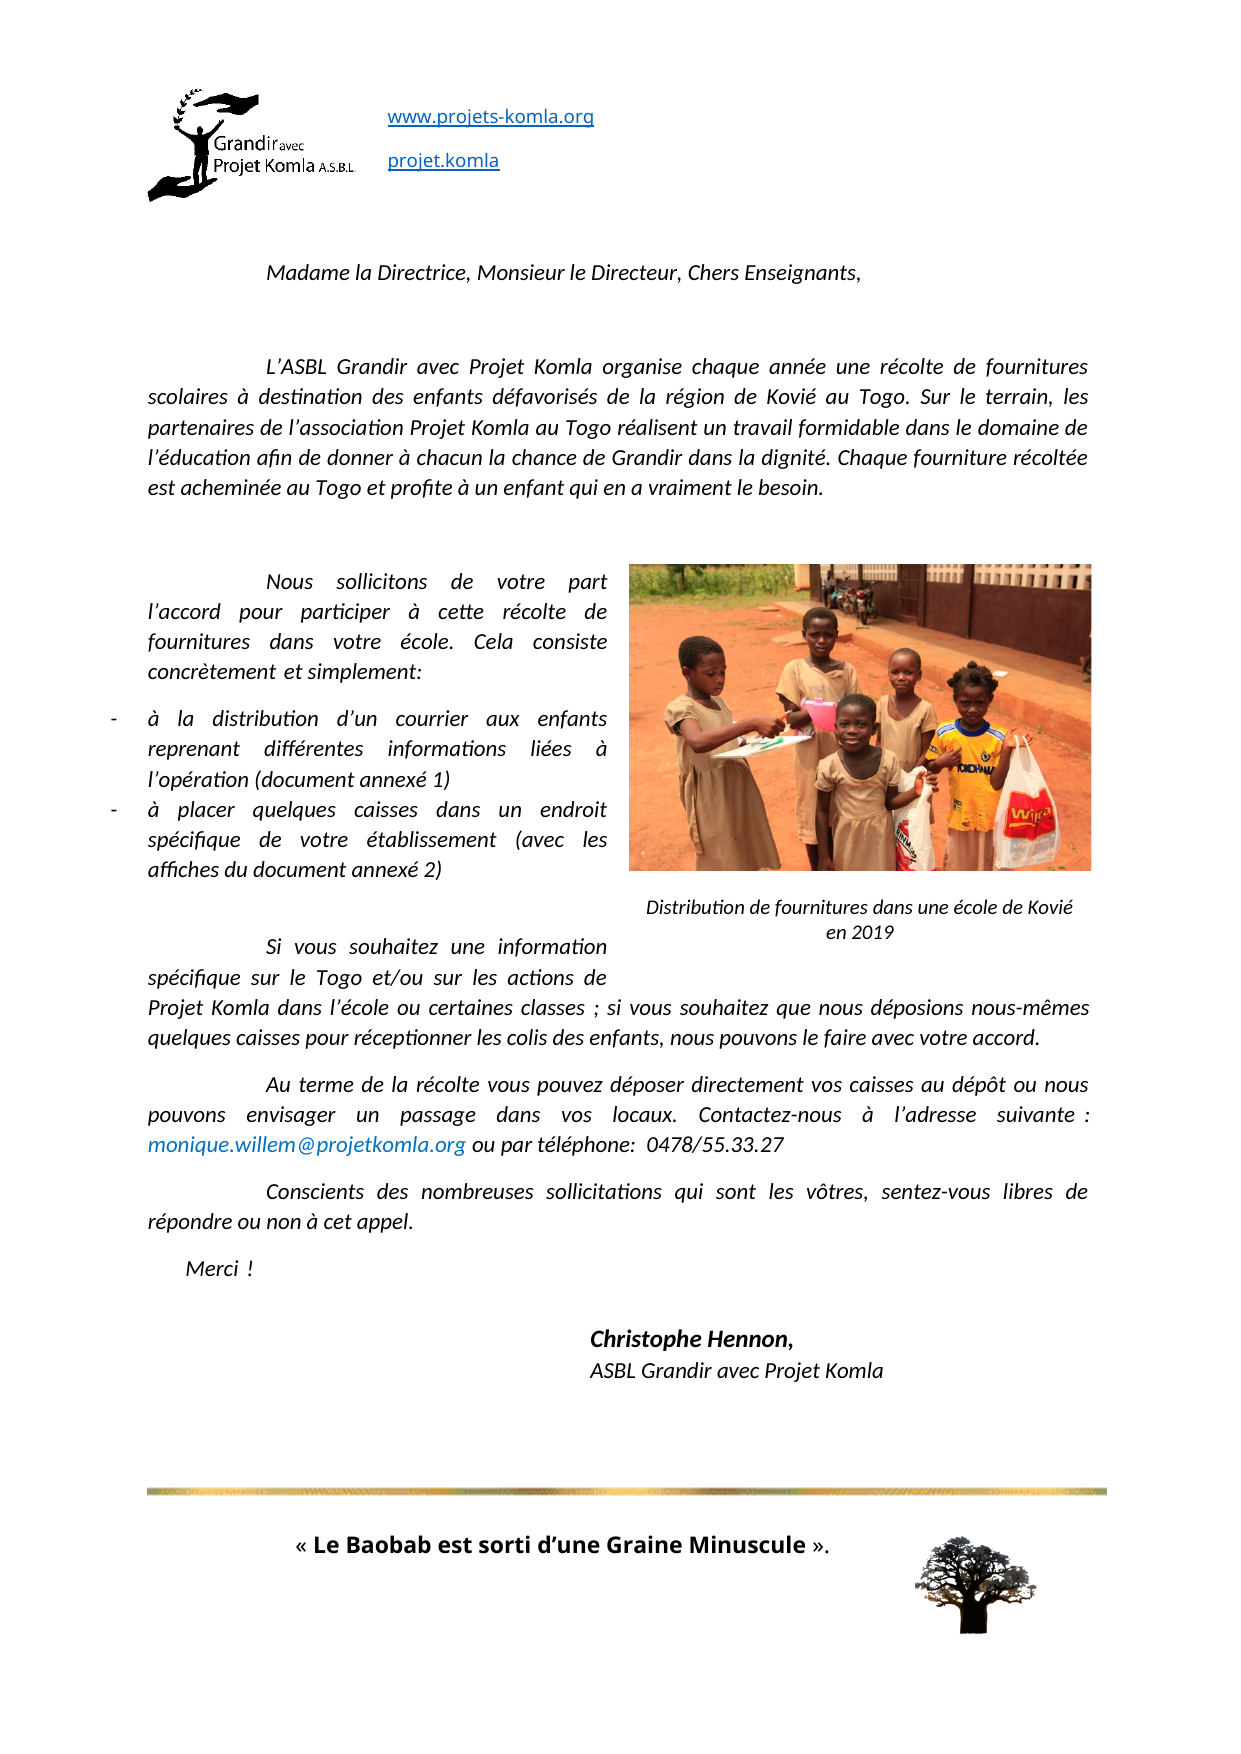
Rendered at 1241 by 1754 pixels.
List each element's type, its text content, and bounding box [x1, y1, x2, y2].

list à placer quelques caisses dans un endroit spécifique de votre établissement (avec les affiches du document annexé 2) [110, 795, 1092, 883]
text L’ASBL Grandir avec Projet Komla organise chaque année une récolte de fournitures scolaires à destination des enfants défavorisés de la région de Kovié au Togo. Sur le terrain, les partenaires de l’association Projet Komla au Togo réalisent un travail formidable dans le domaine de l’éducation afin de donner à chacun la chance de Grandir dans la dignité. Chaque fourniture récoltée est acheminée au Togo et profite à un enfant qui en a vraiment le besoin. [148, 352, 1092, 501]
text Merci ! [148, 1254, 1092, 1282]
picture [629, 564, 1092, 871]
list à la distribution d’un courrier aux enfants reprenant différentes informations liées à l’opération (document annexé 1) [110, 704, 629, 793]
text Si vous souhaitez une information spécifique sur le Togo et/ou sur les actions de Projet Komla dans l’école ou certaines classes ; si vous souhaitez que nous déposions nous-mêmes quelques caisses pour réceptionner les colis des enfants, nous pouvons le faire avec votre accord. [148, 932, 1092, 1051]
picture [147, 1481, 1107, 1506]
text Christophe Hennon, [516, 1323, 1092, 1354]
picture [147, 88, 356, 202]
text Madame la Directrice, Monsieur le Directeur, Chers Enseignants, [192, 258, 1092, 287]
picture [913, 1536, 1037, 1633]
text « Le Baobab est sorti d’une Graine Minuscule ». [148, 1528, 1092, 1560]
text ASBL Grandir avec Projet Komla [516, 1356, 1092, 1384]
text Nous sollicitons de votre part l’accord pour participer à cette récolte de fournitures dans votre école. Cela consiste concrètement et simplement: [148, 567, 629, 686]
text Conscients des nombreuses sollicitations qui sont les vôtres, sentez-vous libres de répondre ou non à cet appel. [148, 1177, 1092, 1236]
text Au terme de la récolte vous pouvez déposer directement vos caisses au dépôt ou nous pouvons envisager un passage dans vos locaux. Contactez-nous à l’adresse suivante : monique.willem@projetkomla.org ou par téléphone: 0478/55.33.27 [148, 1070, 1092, 1158]
